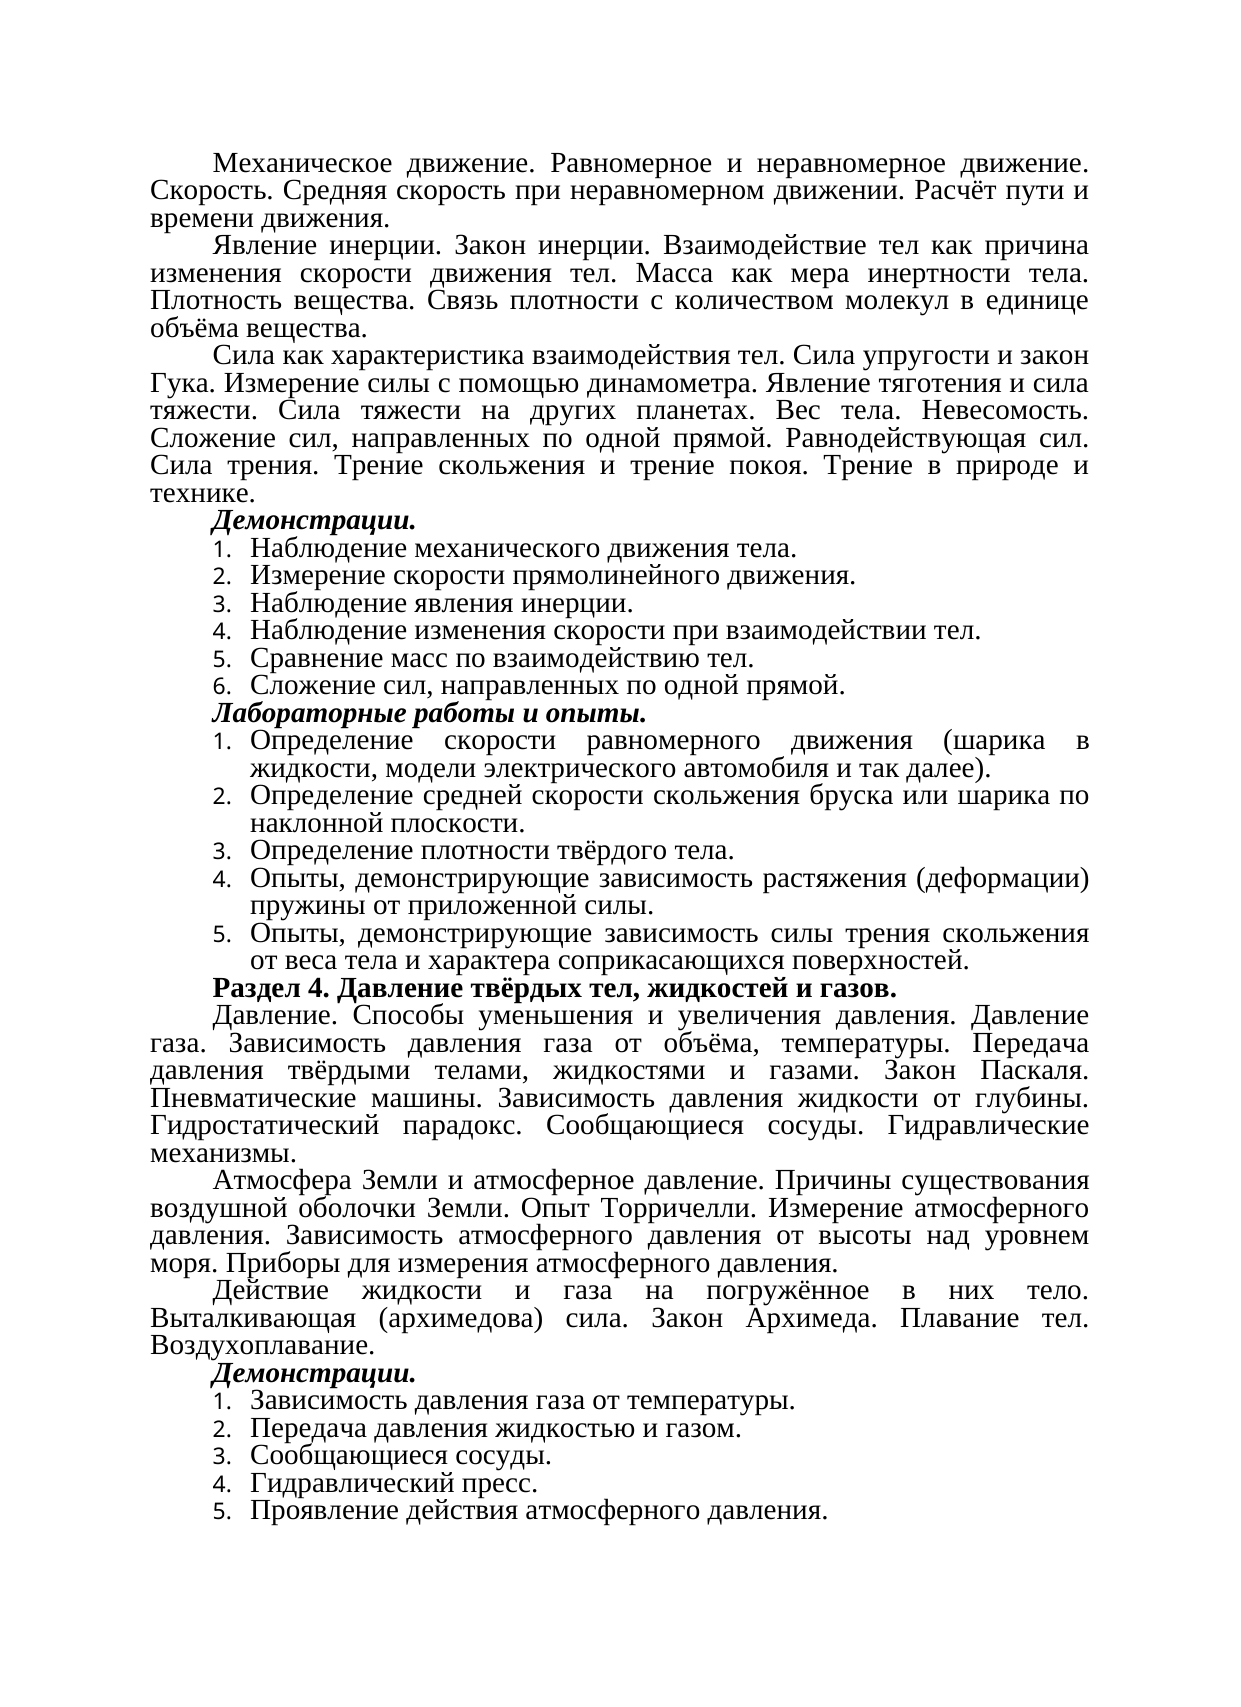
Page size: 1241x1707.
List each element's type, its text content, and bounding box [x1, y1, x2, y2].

list Сложение сил, направленных по одной прямой. [212, 672, 1090, 700]
text Атмосфера Земли и атмосферное давление. Причины существования воздушной оболочки Земли. Опыт Торричелли. Измерение атмосферного давления. Зависимость атмосферного давления от высоты над уровнем моря. Приборы для измерения атмосферного давления. [150, 1167, 1090, 1277]
text Действие жидкости и газа на погружённое в них тело. Выталкивающая (архимедова) сила. Закон Архимеда. Плавание тел. Воздухоплавание. [150, 1277, 1090, 1360]
list Измерение скорости прямолинейного движения. [212, 562, 1090, 590]
list Сообщающиеся сосуды. [212, 1442, 1090, 1470]
text Давление. Способы уменьшения и увеличения давления. Давление газа. Зависимость давления газа от объёма, температуры. Передача давления твёрдыми телами, жидкостями и газами. Закон Паскаля. Пневматические машины. Зависимость давления жидкости от глубины. Гидростатический парадокс. Сообщающиеся сосуды. Гидравлические механизмы. [150, 1002, 1090, 1167]
list Проявление действия атмосферного давления. [212, 1497, 1090, 1525]
list Определение скорости равномерного движения (шарика в жидкости, модели электрического автомобиля и так далее). [212, 727, 1090, 782]
text Сила как характеристика взаимодействия тел. Сила упругости и закон Гука. Измерение силы с помощью динамометра. Явление тяготения и сила тяжести. Сила тяжести на других планетах. Вес тела. Невесомость. Сложение сил, направленных по одной прямой. Равнодействующая сил. Сила трения. Трение скольжения и трение покоя. Трение в природе и технике. [150, 342, 1090, 507]
text Явление инерции. Закон инерции. Взаимодействие тел как причина изменения скорости движения тел. Масса как мера инертности тела. Плотность вещества. Связь плотности с количеством молекул в единице объёма вещества. [150, 232, 1090, 342]
list Наблюдение изменения скорости при взаимодействии тел. [212, 617, 1090, 645]
text Демонстрации. [150, 507, 1090, 535]
text Механическое движение. Равномерное и неравномерное движение. Скорость. Средняя скорость при неравномерном движении. Расчёт пути и времени движения. [150, 150, 1090, 232]
list Определение плотности твёрдого тела. [212, 837, 1090, 865]
list Наблюдение механического движения тела. [212, 535, 1090, 562]
list Сравнение масс по взаимодействию тел. [212, 645, 1090, 672]
text Раздел 4. Давление твёрдых тел, жидкостей и газов. [150, 975, 1090, 1002]
list Опыты, демонстрирующие зависимость растяжения (деформации) пружины от приложенной силы. [212, 865, 1090, 920]
list Опыты, демонстрирующие зависимость силы трения скольжения от веса тела и характера соприкасающихся поверхностей. [212, 920, 1090, 975]
list Передача давления жидкостью и газом. [212, 1415, 1090, 1442]
text Демонстрации. [150, 1360, 1090, 1387]
list Гидравлический пресс. [212, 1470, 1090, 1497]
list Определение средней скорости скольжения бруска или шарика по наклонной плоскости. [212, 782, 1090, 837]
text Лабораторные работы и опыты. [150, 700, 1090, 727]
list Зависимость давления газа от температуры. [212, 1387, 1090, 1415]
list Наблюдение явления инерции. [212, 590, 1090, 617]
